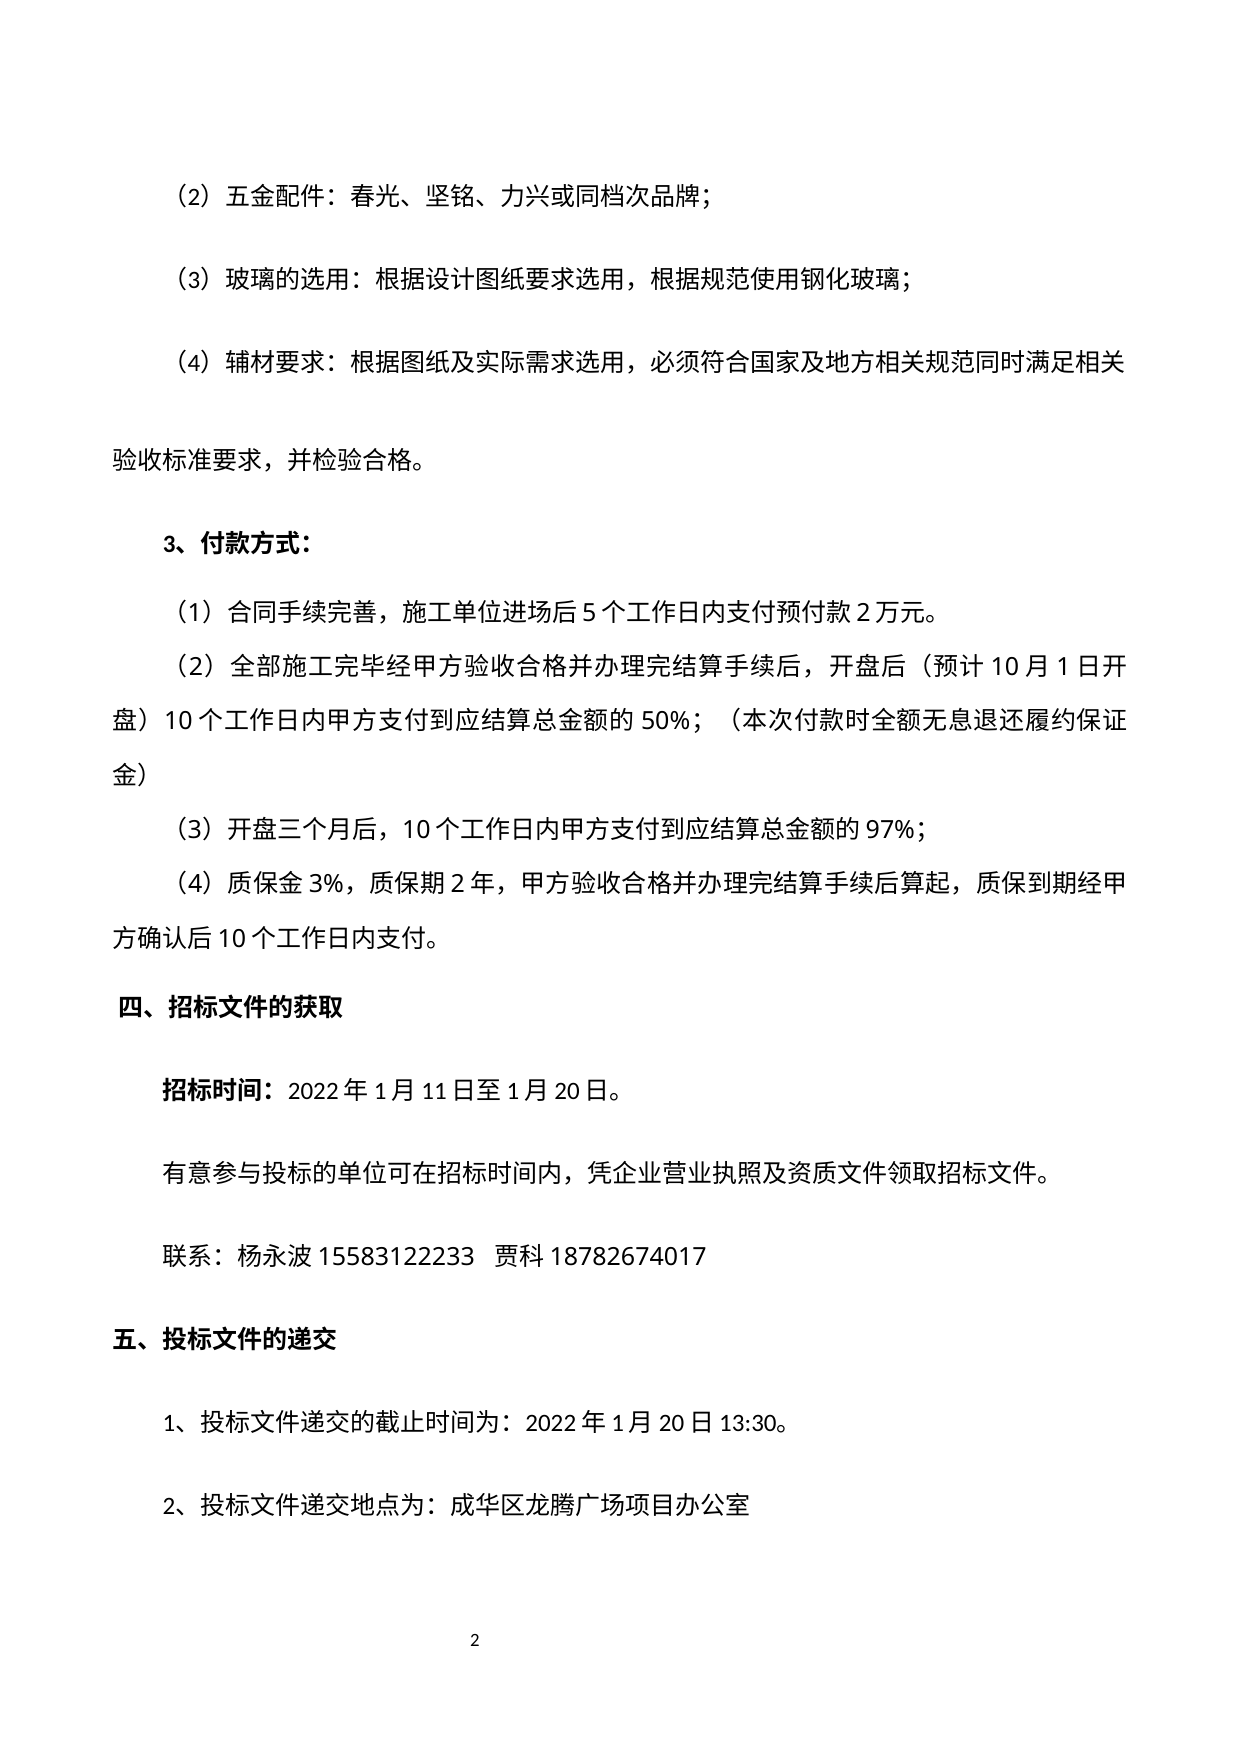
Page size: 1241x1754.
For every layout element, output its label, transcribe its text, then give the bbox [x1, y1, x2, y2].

text 联系：杨永波15583122233 贾科18782674017 [112, 1222, 1128, 1287]
text （3）玻璃的选用：根据设计图纸要求选用，根据规范使用钢化玻璃； [112, 245, 1128, 310]
text 五、投标文件的递交 [112, 1305, 1128, 1370]
text （4）辅材要求：根据图纸及实际需求选用，必须符合国家及地方相关规范同时满足相关验收标准要求，并检验合格。 [112, 328, 1128, 491]
text 有意参与投标的单位可在招标时间内，凭企业营业执照及资质文件领取招标文件。 [112, 1139, 1128, 1204]
text （1）合同手续完善，施工单位进场后5个工作日内支付预付款2万元。 [112, 592, 1128, 628]
text （2）五金配件：春光、坚铭、力兴或同档次品牌； [112, 162, 1128, 227]
text （2）全部施工完毕经甲方验收合格并办理完结算手续后，开盘后（预计10月1日开盘）10个工作日内甲方支付到应结算总金额的50%；（本次付款时全额无息退还履约保证金） [112, 646, 1128, 791]
text 3、付款方式： [112, 509, 1128, 574]
text （4）质保金3%，质保期2年，甲方验收合格并办理完结算手续后算起，质保到期经甲方确认后10个工作日内支付。 [112, 864, 1128, 954]
text （3）开盘三个月后，10个工作日内甲方支付到应结算总金额的97%； [112, 809, 1128, 846]
text 2、投标文件递交地点为：成华区龙腾广场项目办公室 [112, 1471, 1128, 1536]
text 四、招标文件的获取 [112, 973, 1128, 1038]
text 招标时间：2022年1月11日至1月20日。 [112, 1056, 1128, 1121]
text 1、投标文件递交的截止时间为：2022年1月20日13:30。 [112, 1388, 1128, 1453]
